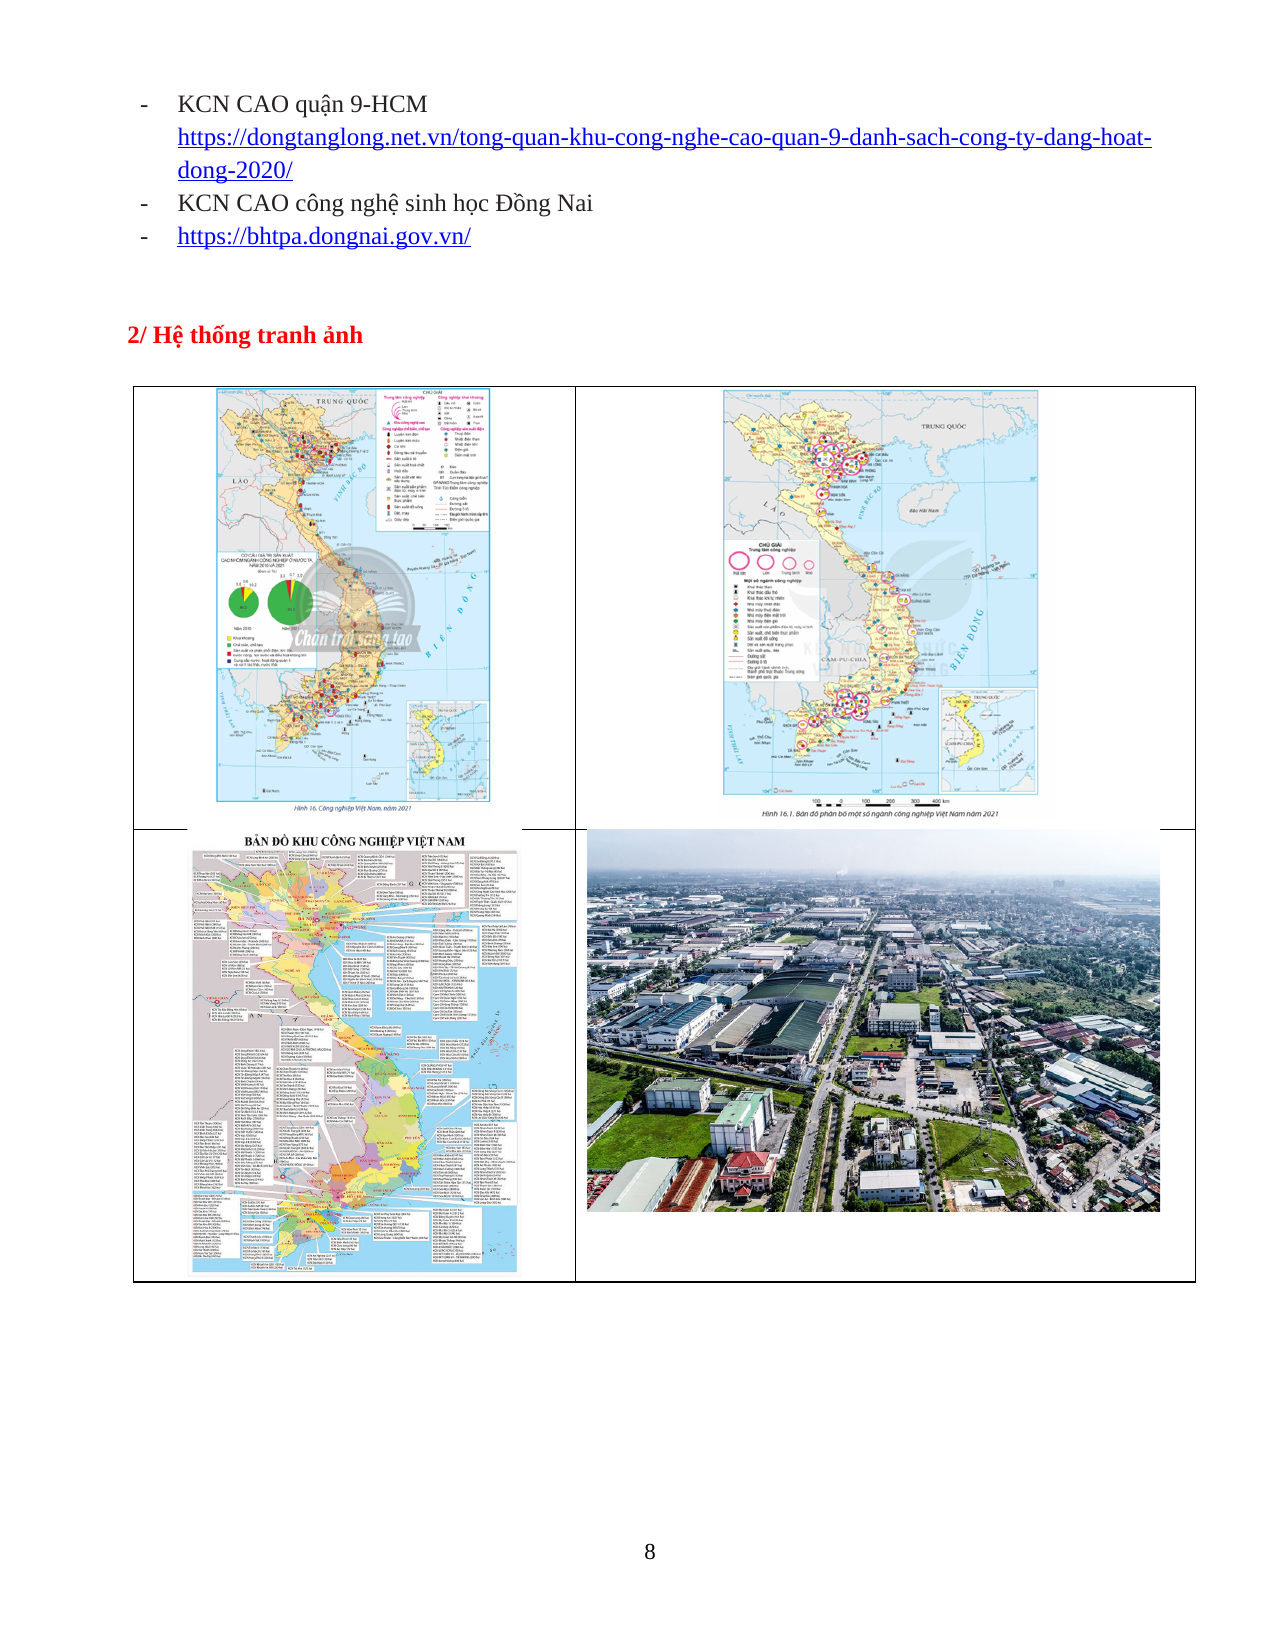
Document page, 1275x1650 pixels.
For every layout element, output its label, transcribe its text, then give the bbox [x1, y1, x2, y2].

picture [215, 387, 494, 817]
list https://bhtpa.dongnai.gov.vn/ [140, 221, 1167, 250]
table_header [576, 387, 1195, 828]
list KCN CAO công nghệ sinh học Đồng Nai [140, 188, 1167, 217]
picture [187, 829, 522, 1278]
table_cell [576, 830, 1195, 1281]
table_header [134, 387, 575, 828]
list https://dongtanglong.net.vn/tong-quan-khu-cong-nghe-cao-quan-9-danh-sach-cong-ty-dang-hoat-dong-2020/ [177, 122, 1167, 184]
picture [716, 387, 1055, 820]
table_cell [134, 830, 575, 1281]
picture [587, 829, 1161, 1212]
text 2/ Hệ thống tranh ảnh [127, 320, 1167, 349]
list KCN CAO quận 9-HCM [140, 89, 1167, 118]
